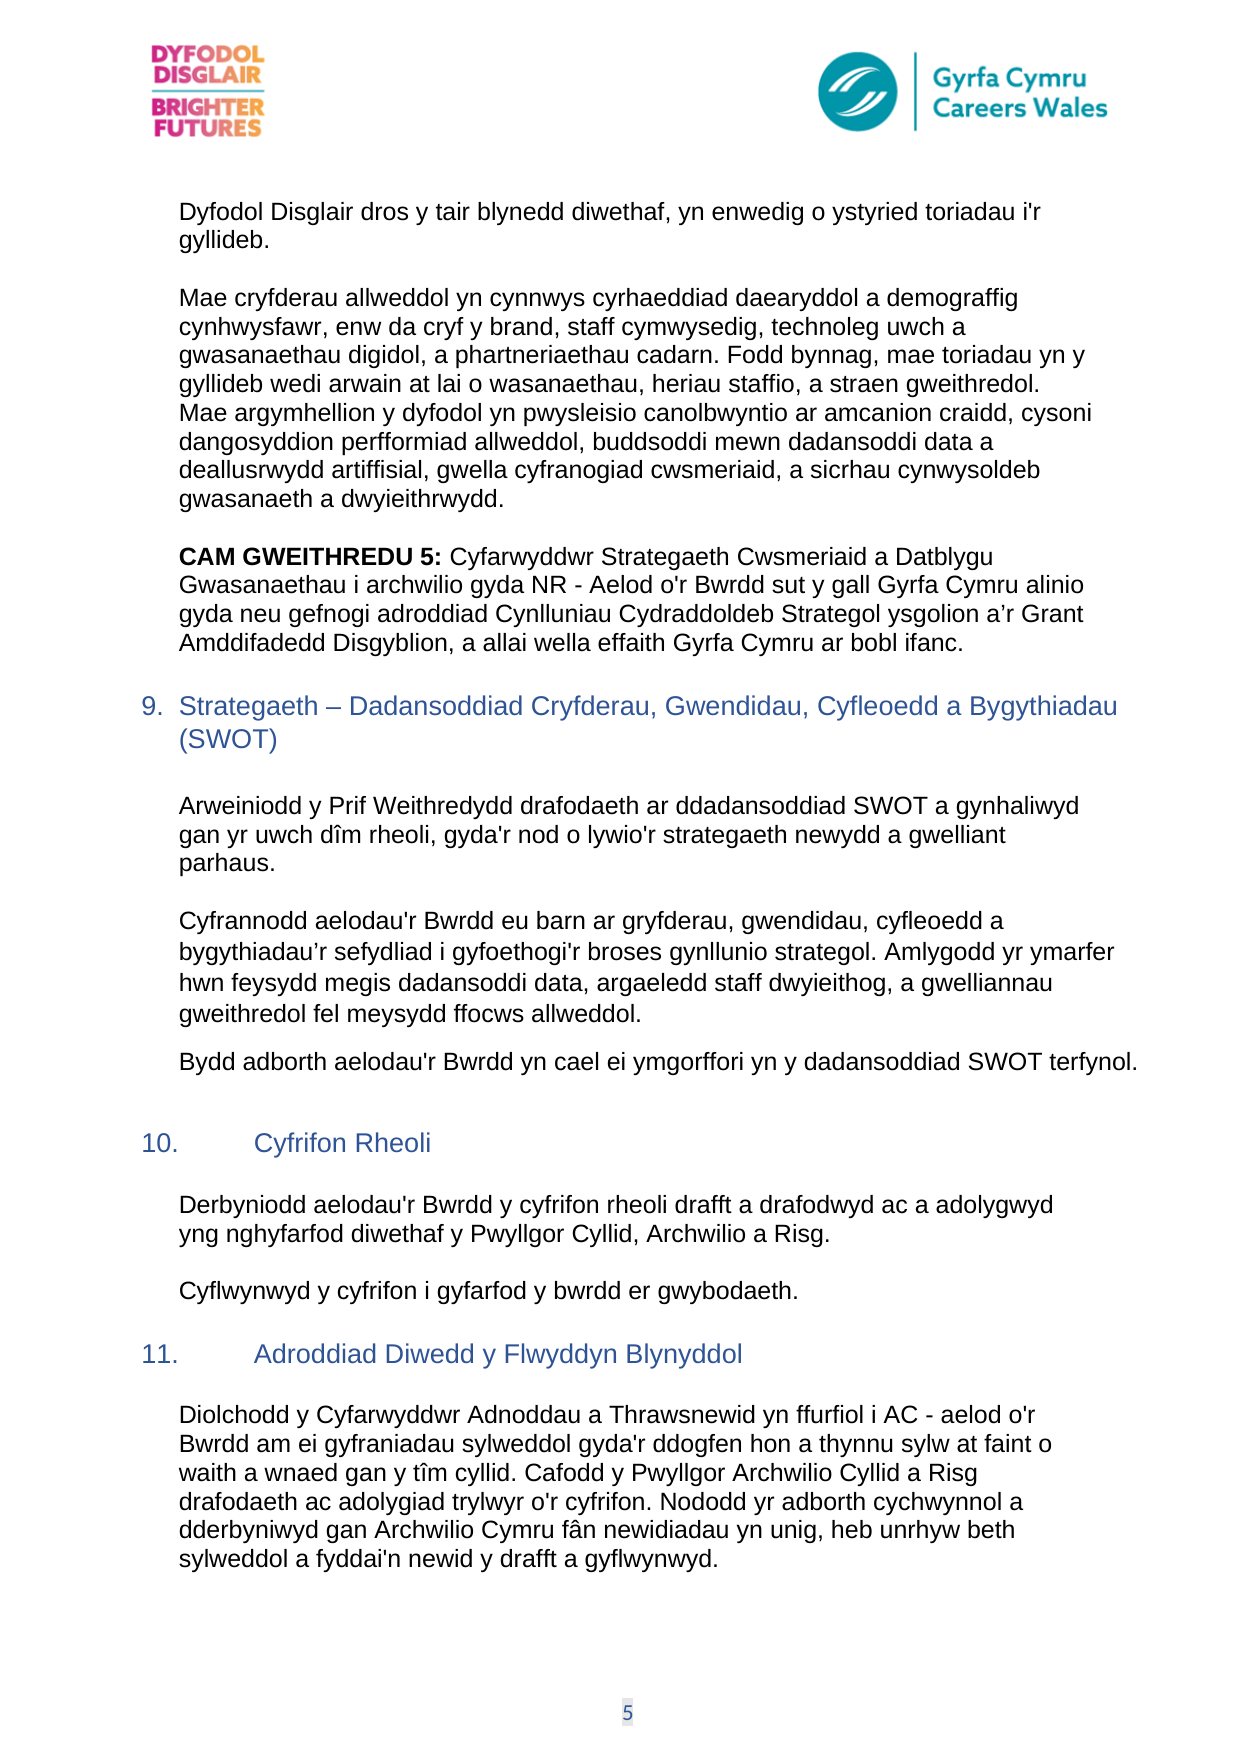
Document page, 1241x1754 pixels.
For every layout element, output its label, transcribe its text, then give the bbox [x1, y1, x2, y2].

text Cyflwynwyd y cyfrifon i gyfarfod y bwrdd er gwybodaeth. [178, 1276, 1095, 1305]
text Arweiniodd y Prif Weithredydd drafodaeth ar ddadansoddiad SWOT a gynhaliwyd gan yr uwch dîm rheoli, gyda'r nod o lywio'r strategaeth newydd a gwelliant parhaus. [178, 791, 1095, 877]
subtitle Adroddiad Diwedd y Flwyddyn Blynyddol [141, 1338, 1152, 1369]
text Cyfrannodd aelodau'r Bwrdd eu barn ar gryfderau, gwendidau, cyfleoedd a bygythiadau’r sefydliad i gyfoethogi'r broses gynllunio strategol. Amlygodd yr ymarfer hwn feysydd megis dadansoddi data, argaeledd staff dwyieithog, a gwelliannau gweithredol fel meysydd ffocws allweddol. [178, 906, 1152, 1028]
text Mae cryfderau allweddol yn cynnwys cyrhaeddiad daearyddol a demograffig cynhwysfawr, enw da cryf y brand, staff cymwysedig, technoleg uwch a gwasanaethau digidol, a phartneriaethau cadarn. Fodd bynnag, mae toriadau yn y gyllideb wedi arwain at lai o wasanaethau, heriau staffio, a straen gweithredol. Mae argymhellion y dyfodol yn pwysleisio canolbwyntio ar amcanion craidd, cysoni dangosyddion perfformiad allweddol, buddsoddi mewn dadansoddi data a deallusrwydd artiffisial, gwella cyfranogiad cwsmeriaid, a sicrhau cynwysoldeb gwasanaeth a dwyieithrwydd. [178, 283, 1095, 513]
text Derbyniodd aelodau'r Bwrdd y cyfrifon rheoli drafft a drafodwyd ac a adolygwyd yng nghyfarfod diwethaf y Pwyllgor Cyllid, Archwilio a Risg. [178, 1190, 1095, 1247]
text Bydd adborth aelodau'r Bwrdd yn cael ei ymgorffori yn y dadansoddiad SWOT terfynol. [178, 1047, 1152, 1076]
subtitle Cyfrifon Rheoli [141, 1127, 1152, 1159]
subtitle Strategaeth – Dadansoddiad Cryfderau, Gwendidau, Cyfleoedd a Bygythiadau (SWOT) [141, 690, 1152, 788]
list Diolchodd y Cyfarwyddwr Adnoddau a Thrawsnewid yn ffurfiol i AC - aelod o'r Bwrdd am ei gyfraniadau sylweddol gyda'r ddogfen hon a thynnu sylw at faint o waith a wnaed gan y tîm cyllid. Cafodd y Pwyllgor Archwilio Cyllid a Risg drafodaeth ac adolygiad trylwyr o'r cyfrifon. Nododd yr adborth cychwynnol a dderbyniwyd gan Archwilio Cymru fân newidiadau yn unig, heb unrhyw beth sylweddol a fyddai'n newid y drafft a gyflwynwyd. [178, 1400, 1095, 1573]
list CAM GWEITHREDU 5: Cyfarwyddwr Strategaeth Cwsmeriaid a Datblygu Gwasanaethau i archwilio gyda NR - Aelod o'r Bwrdd sut y gall Gyrfa Cymru alinio gyda neu gefnogi adroddiad Cynlluniau Cydraddoldeb Strategol ysgolion a’r Grant Amddifadedd Disgyblion, a allai wella effaith Gyrfa Cymru ar bobl ifanc. [178, 542, 1095, 657]
picture [149, 42, 1108, 141]
